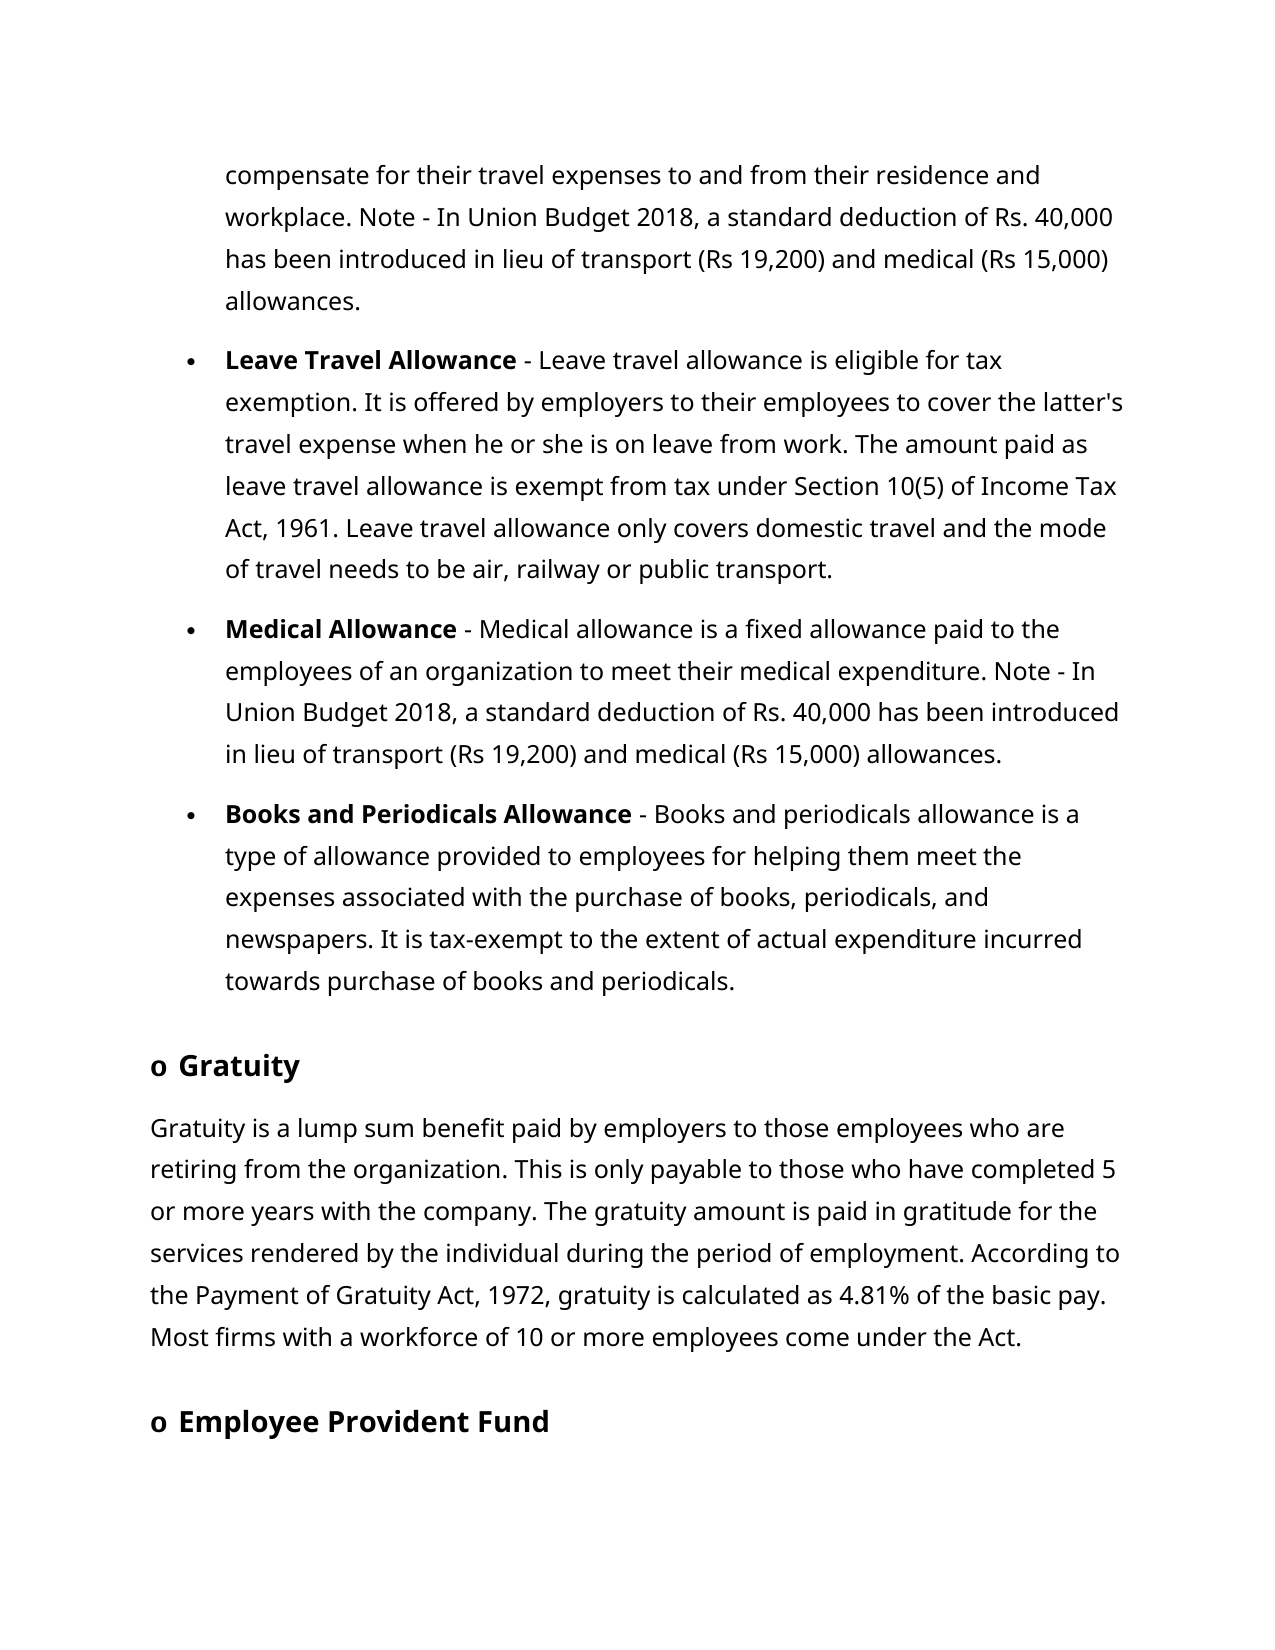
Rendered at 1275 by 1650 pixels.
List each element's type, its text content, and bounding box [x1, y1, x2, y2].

list Leave Travel Allowance - Leave travel allowance is eligible for tax exemption. It is offered by employers to their employees to cover the latter's travel expense when he or she is on leave from work. The amount paid as leave travel allowance is exempt from tax under Section 10(5) of Income Tax Act, 1961. Leave travel allowance only covers domestic travel and the mode of travel needs to be air, railway or public transport. [187, 335, 1125, 586]
list Books and Periodicals Allowance - Books and periodicals allowance is a type of allowance provided to employees for helping them meet the expenses associated with the purchase of books, periodicals, and newspapers. It is tax-exempt to the extent of actual expenditure incurred towards purchase of books and periodicals. [187, 788, 1125, 998]
list Medical Allowance - Medical allowance is a fixed allowance paid to the employees of an organization to meet their medical expenditure. Note - In Union Budget 2018, a standard deduction of Rs. 40,000 has been introduced in lieu of transport (Rs 19,200) and medical (Rs 15,000) allowances. [187, 603, 1125, 771]
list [187, 150, 1125, 317]
list Gratuity [150, 1033, 1125, 1085]
text Gratuity is a lump sum benefit paid by employers to those employees who are retiring from the organization. This is only payable to those who have completed 5 or more years with the company. The gratuity amount is paid in gratitude for the services rendered by the individual during the period of employment. According to the Payment of Gratuity Act, 1972, gratuity is calculated as 4.81% of the basic pay. Most firms with a workforce of 10 or more employees come under the Act. [150, 1102, 1125, 1354]
list Employee Provident Fund [150, 1388, 1125, 1441]
